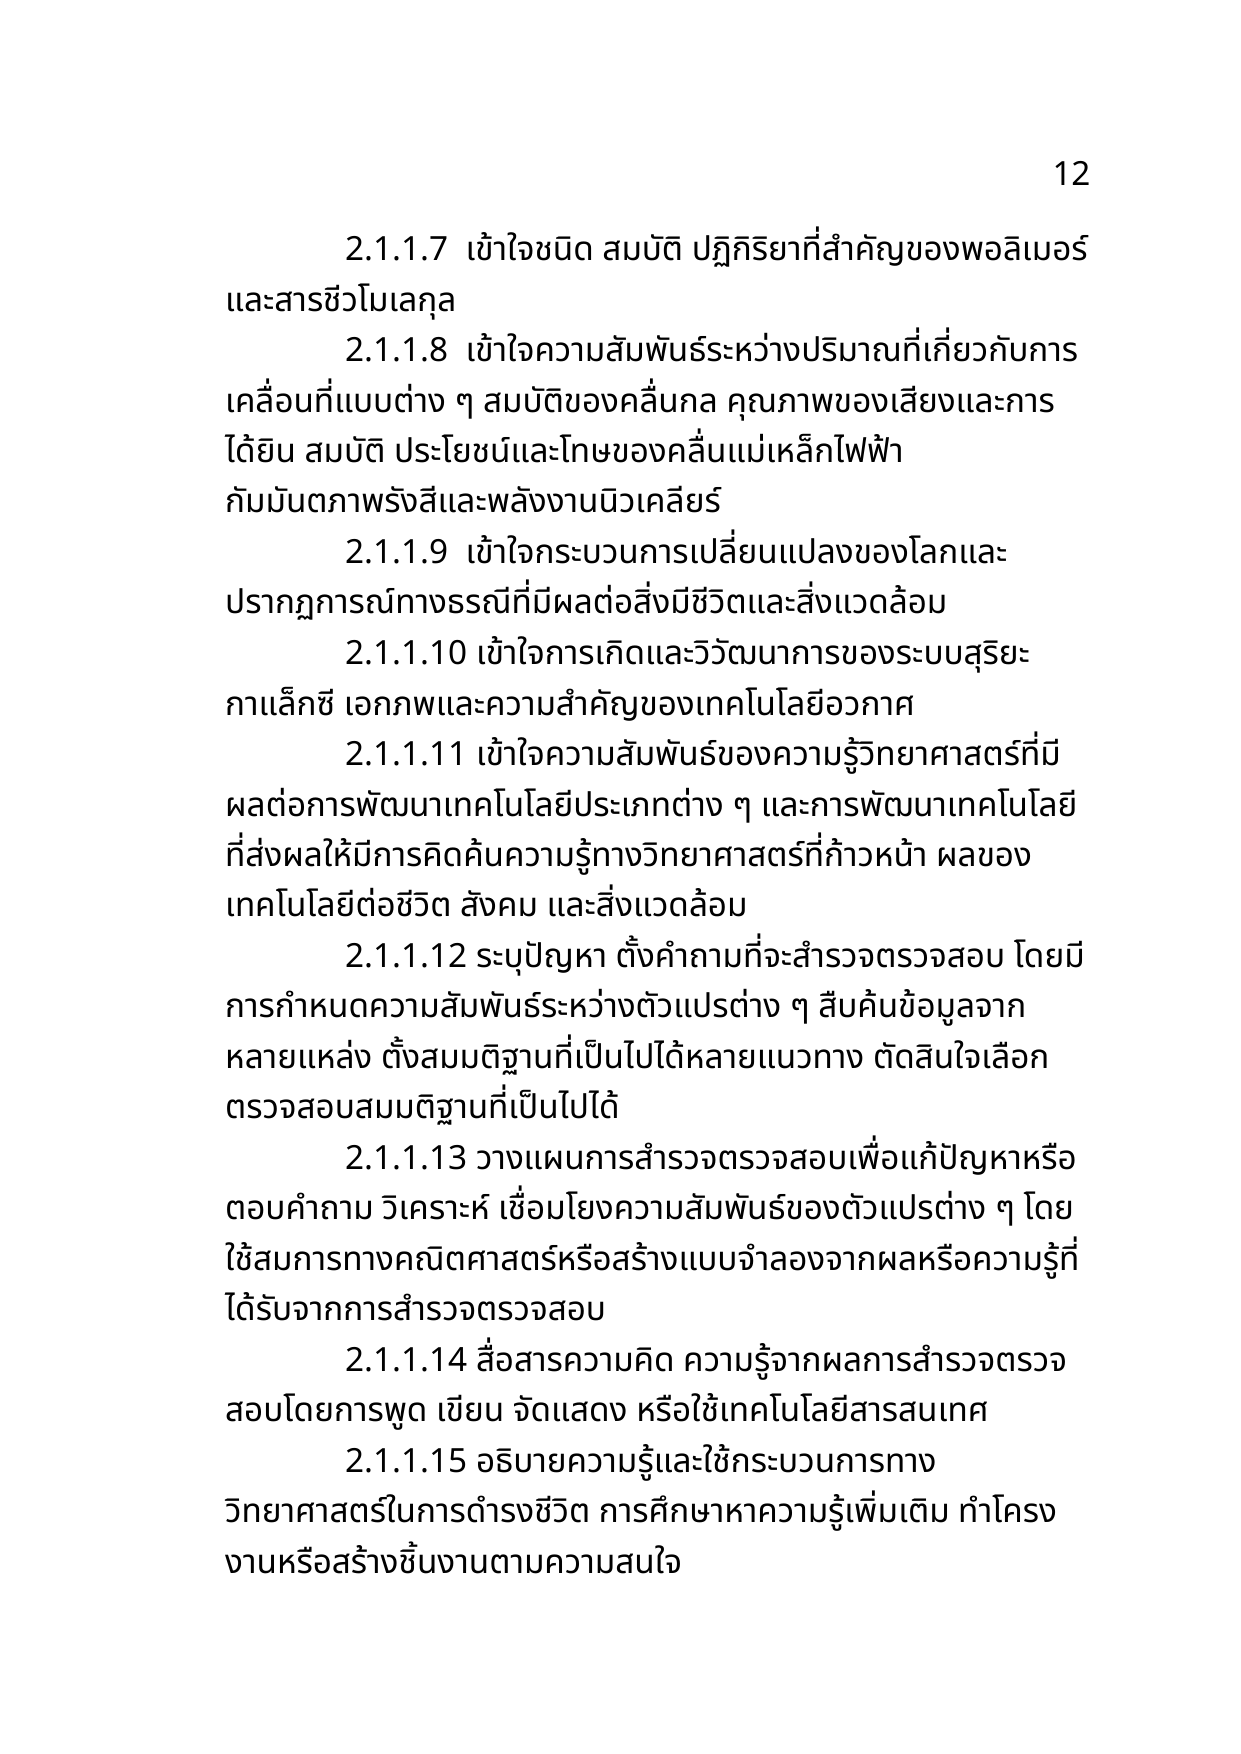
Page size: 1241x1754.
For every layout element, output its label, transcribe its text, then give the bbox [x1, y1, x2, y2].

list 2.1.1.9 เข้าใจกระบวนการเปลี่ยนแปลงของโลกและปรากฏการณ์ทางธรณีที่มีผลต่อสิ่งมีชีวิตและสิ่งแวดล้อม [225, 528, 1090, 629]
list 2.1.1.10 เข้าใจการเกิดและวิวัฒนาการของระบบสุริยะ กาแล็กซี เอกภพและความสำคัญของเทคโนโลยีอวกาศ [225, 629, 1090, 730]
list 2.1.1.15 อธิบายความรู้และใช้กระบวนการทางวิทยาศาสตร์ในการดำรงชีวิต การศึกษาหาความรู้เพิ่มเติม ทำโครงงานหรือสร้างชิ้นงานตามความสนใจ [225, 1437, 1090, 1588]
list 2.1.1.13 วางแผนการสำรวจตรวจสอบเพื่อแก้ปัญหาหรือตอบคำถาม วิเคราะห์ เชื่อมโยงความสัมพันธ์ของตัวแปรต่าง ๆ โดยใช้สมการทางคณิตศาสตร์หรือสร้างแบบจำลองจากผลหรือความรู้ที่ได้รับจากการสำรวจตรวจสอบ [225, 1134, 1090, 1336]
list 2.1.1.11 เข้าใจความสัมพันธ์ของความรู้วิทยาศาสตร์ที่มีผลต่อการพัฒนาเทคโนโลยีประเภทต่าง ๆ และการพัฒนาเทคโนโลยีที่ส่งผลให้มีการคิดค้นความรู้ทางวิทยาศาสตร์ที่ก้าวหน้า ผลของเทคโนโลยีต่อชีวิต สังคม และสิ่งแวดล้อม [225, 730, 1090, 932]
list 2.1.1.12 ระบุปัญหา ตั้งคำถามที่จะสำรวจตรวจสอบ โดยมีการกำหนดความสัมพันธ์ระหว่างตัวแปรต่าง ๆ สืบค้นข้อมูลจากหลายแหล่ง ตั้งสมมติฐานที่เป็นไปได้หลายแนวทาง ตัดสินใจเลือกตรวจสอบสมมติฐานที่เป็นไปได้ [225, 932, 1090, 1134]
list 2.1.1.14 สื่อสารความคิด ความรู้จากผลการสำรวจตรวจสอบโดยการพูด เขียน จัดแสดง หรือใช้เทคโนโลยีสารสนเทศ [225, 1336, 1090, 1437]
list 2.1.1.7 เข้าใจชนิด สมบัติ ปฏิกิริยาที่สำคัญของพอลิเมอร์และสารชีวโมเลกุล [225, 225, 1090, 326]
list 2.1.1.8 เข้าใจความสัมพันธ์ระหว่างปริมาณที่เกี่ยวกับการเคลื่อนที่แบบต่าง ๆ สมบัติของคลื่นกล คุณภาพของเสียงและการได้ยิน สมบัติ ประโยชน์และโทษของคลื่นแม่เหล็กไฟฟ้า กัมมันตภาพรังสีและพลังงานนิวเคลียร์ [225, 326, 1090, 528]
